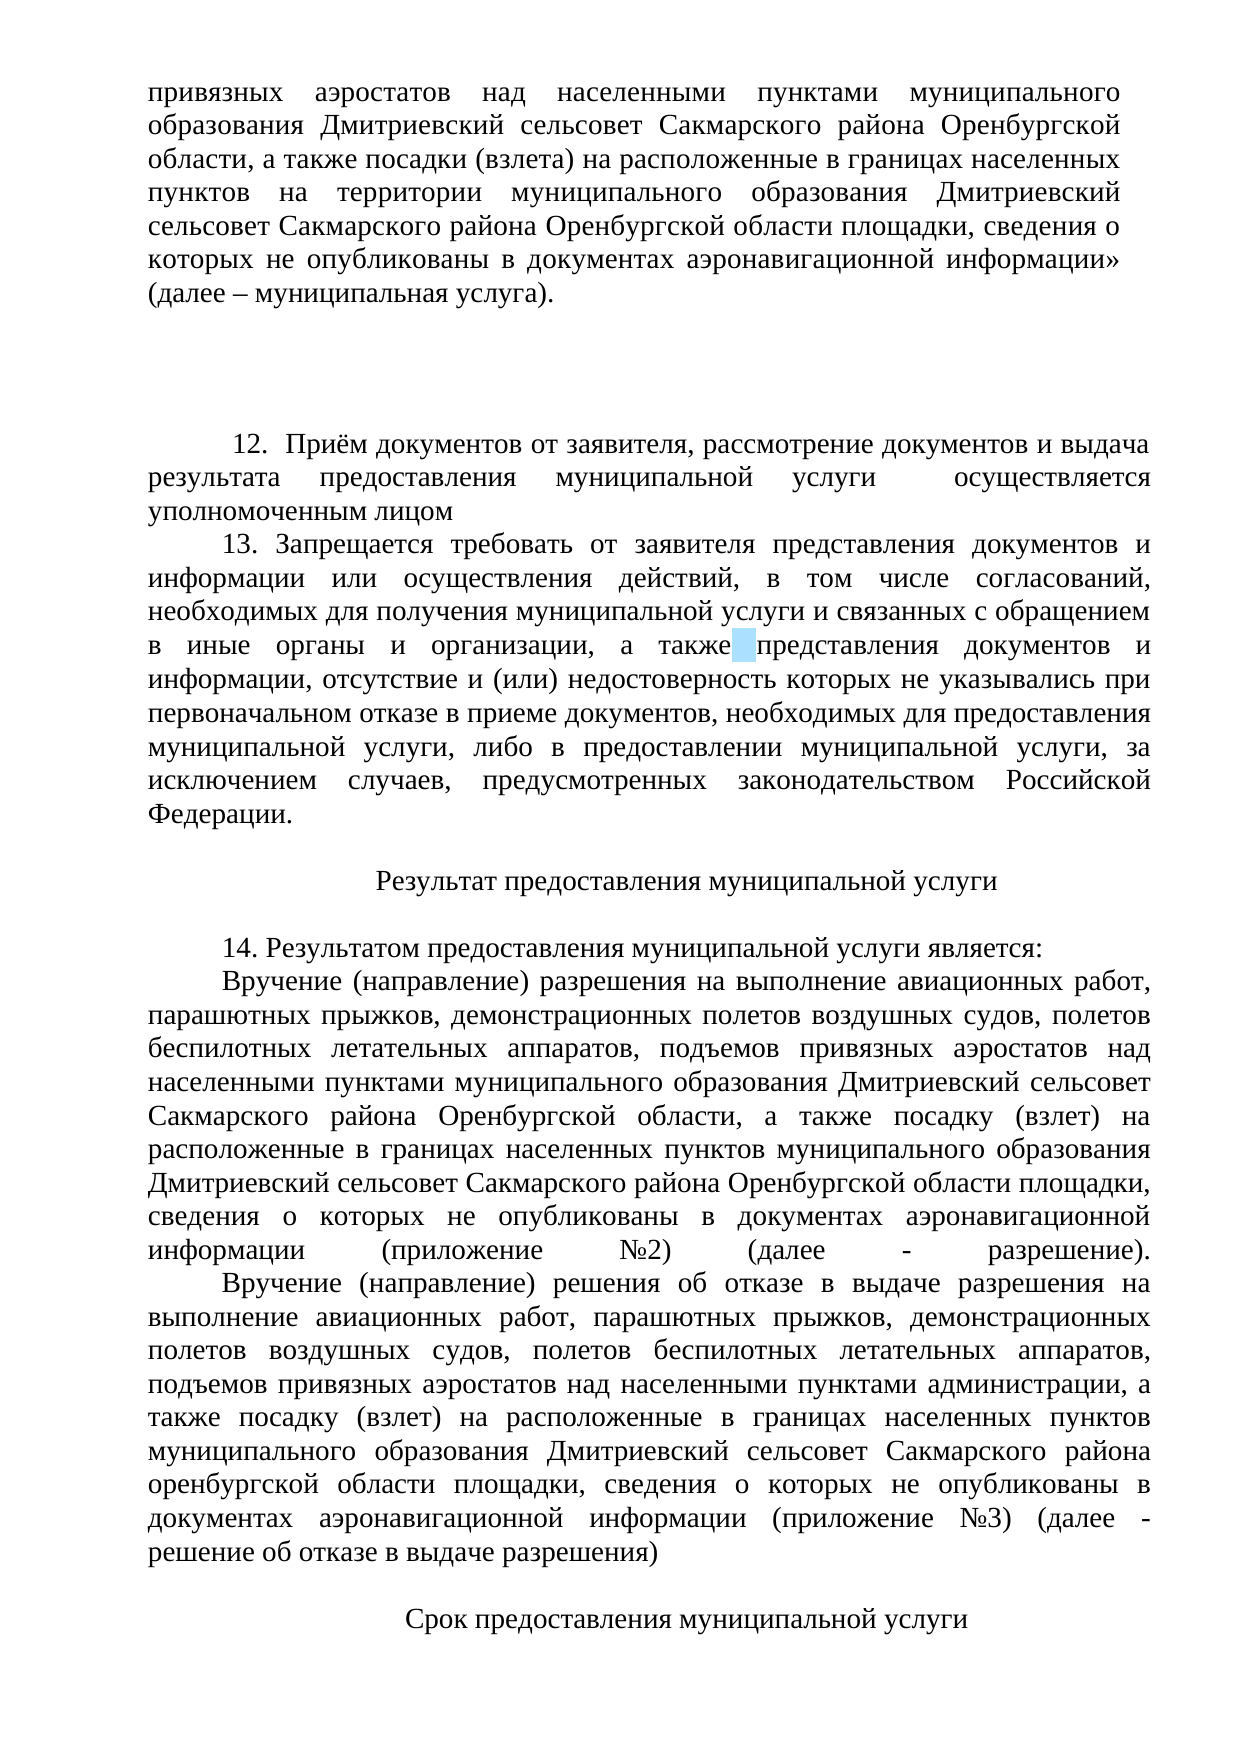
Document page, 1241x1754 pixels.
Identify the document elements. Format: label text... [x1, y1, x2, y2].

text 12. Приём документов от заявителя, рассмотрение документов и выдача результата предоставления муниципальной услуги осуществляется уполномоченным лицом [148, 426, 1152, 526]
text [148, 74, 1122, 309]
text Результат предоставления муниципальной услуги [148, 863, 1152, 896]
text 13. Запрещается требовать от заявителя представления документов и информации или осуществления действий, в том числе согласований, необходимых для получения муниципальной услуги и связанных с обращением в иные органы и организации, а также представления документов и информации, отсутствие и (или) недостоверность которых не указывались при первоначальном отказе в приеме документов, необходимых для предоставления муниципальной услуги, либо в предоставлении муниципальной услуги, за исключением случаев, предусмотренных законодательством Российской Федерации. [148, 526, 1152, 829]
text Срок предоставления муниципальной услуги [148, 1601, 1152, 1634]
text Вручение (направление) разрешения на выполнение авиационных работ, парашютных прыжков, демонстрационных полетов воздушных судов, полетов беспилотных летательных аппаратов, подъемов привязных аэростатов над населенными пунктами муниципального образования Дмитриевский сельсовет Сакмарского района Оренбургской области, а также посадку (взлет) на расположенные в границах населенных пунктов муниципального образования Дмитриевский сельсовет Сакмарского района Оренбургской области площадки, сведения о которых не опубликованы в документах аэронавигационной информации (приложение №2) (далее - разрешение). Вручение (направление) решения об отказе в выдаче разрешения на выполнение авиационных работ, парашютных прыжков, демонстрационных полетов воздушных судов, полетов беспилотных летательных аппаратов, подъемов привязных аэростатов над населенными пунктами администрации, а также посадку (взлет) на расположенные в границах населенных пунктов муниципального образования Дмитриевский сельсовет Сакмарского района оренбургской области площадки, сведения о которых не опубликованы в документах аэронавигационной информации (приложение №3) (далее - решение об отказе в выдаче разрешения) [148, 963, 1152, 1567]
text 14. Результатом предоставления муниципальной услуги является: [148, 930, 1152, 963]
